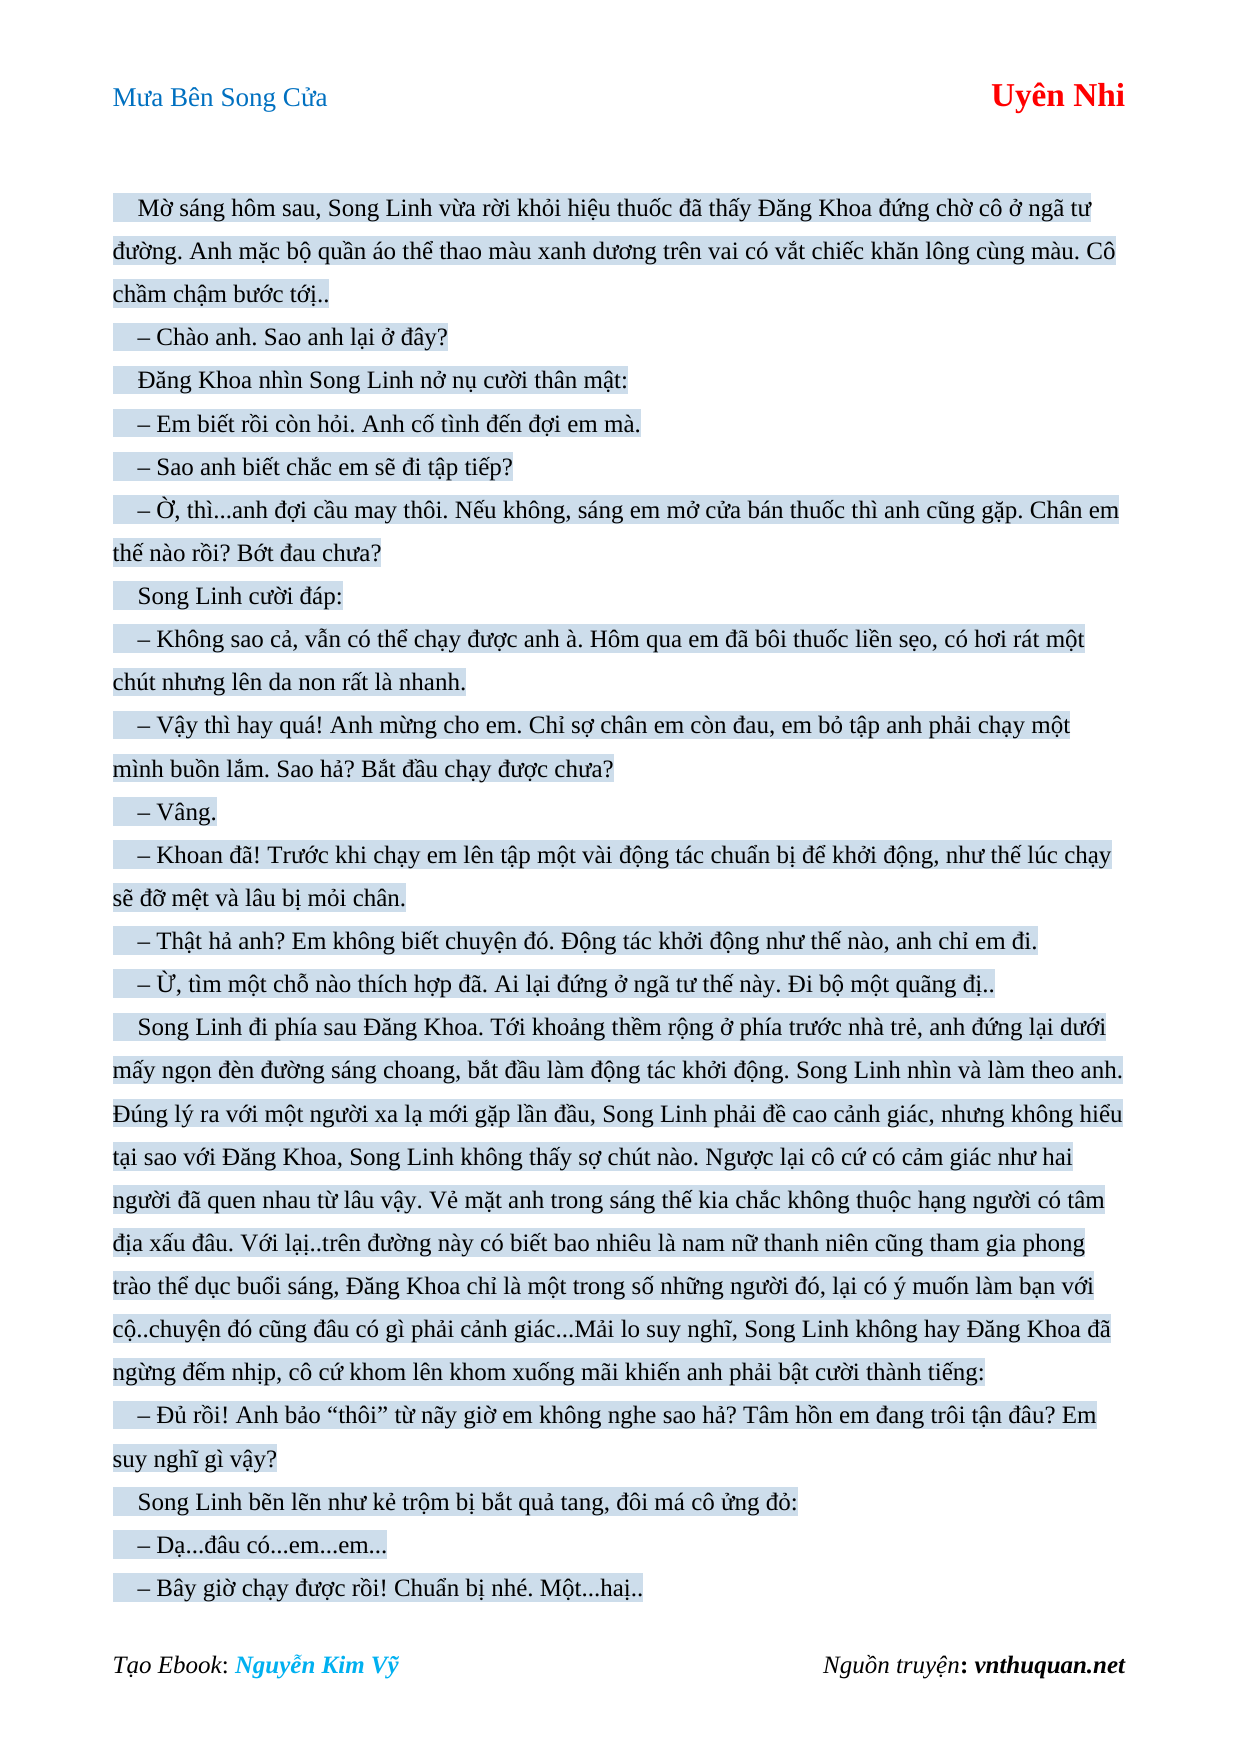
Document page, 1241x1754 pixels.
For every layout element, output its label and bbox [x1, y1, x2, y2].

text [112, 150, 1128, 1602]
